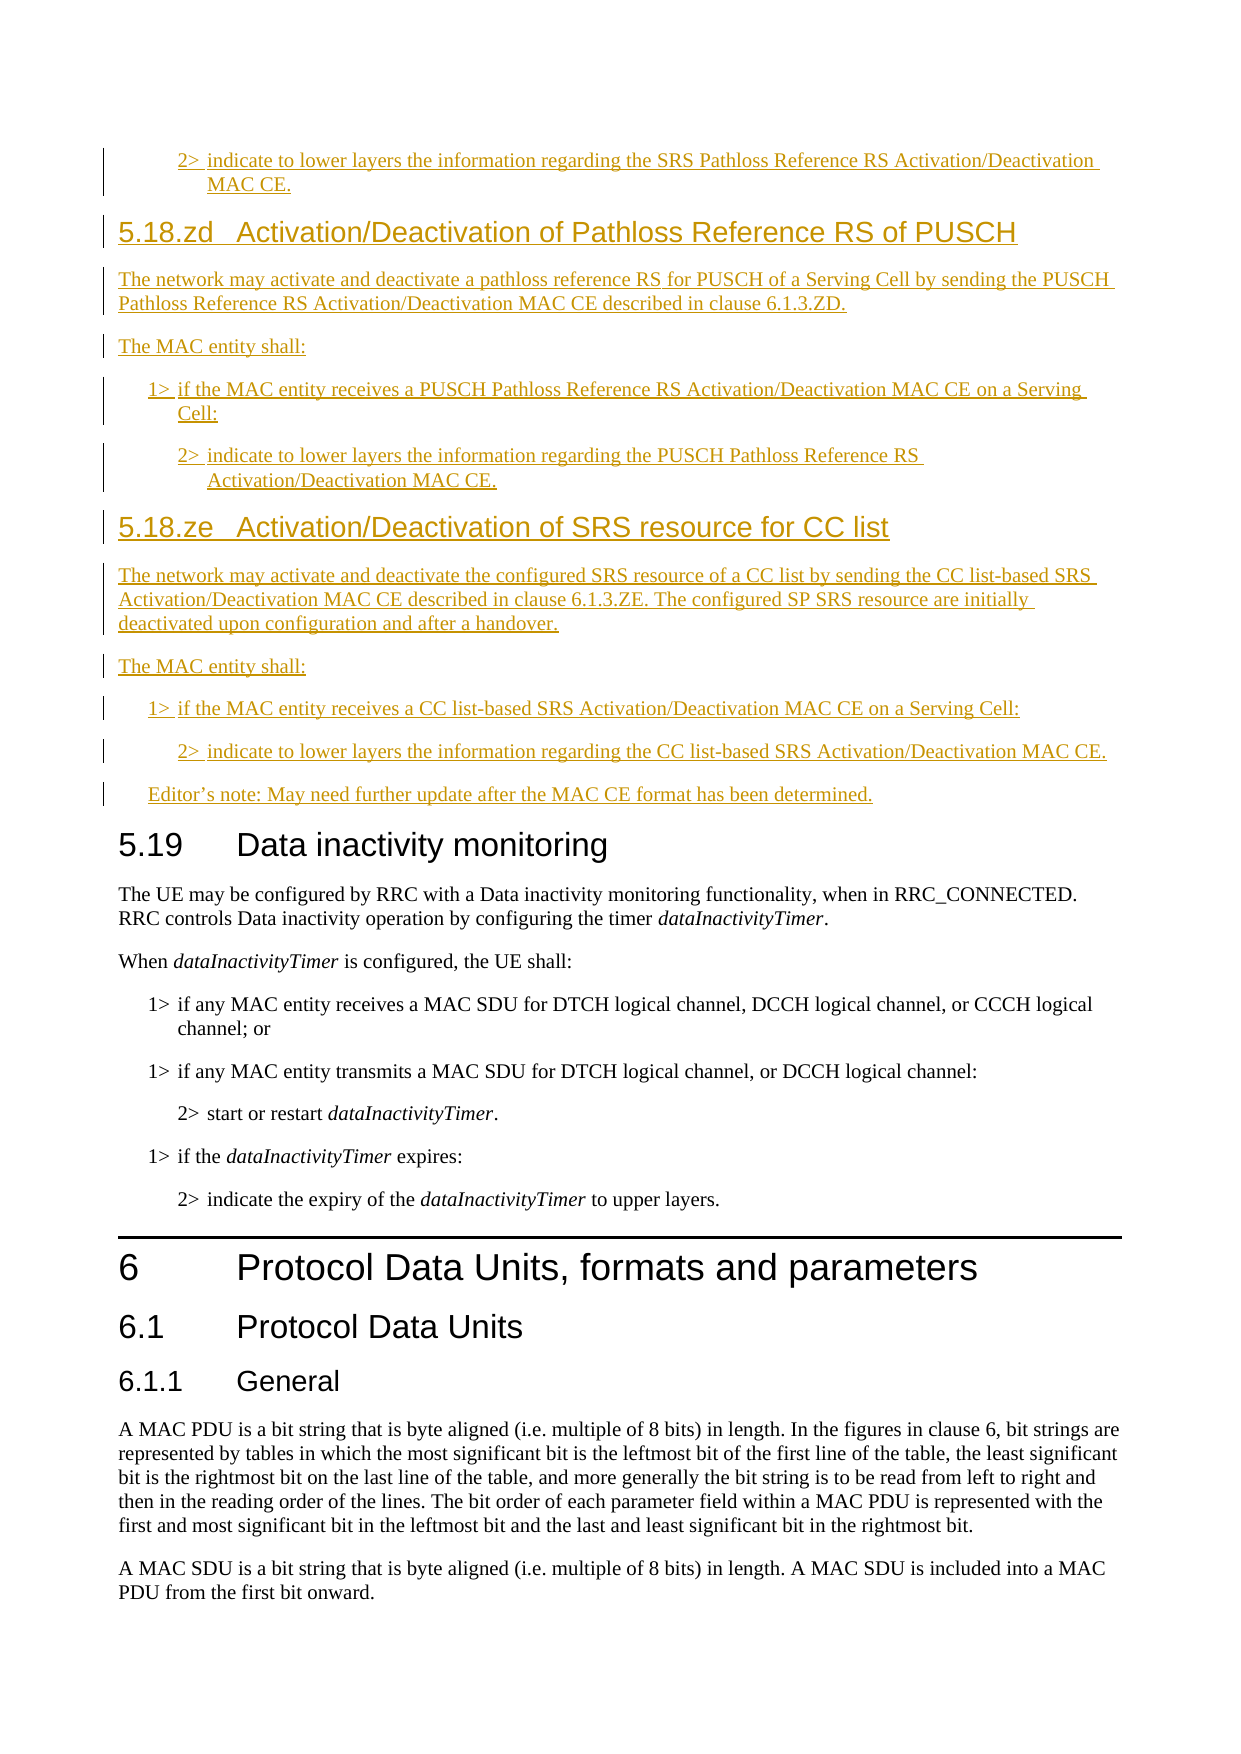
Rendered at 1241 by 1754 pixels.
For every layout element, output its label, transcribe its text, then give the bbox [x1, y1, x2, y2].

text When dataInactivityTimer is configured, the UE shall: [118, 949, 1122, 973]
subtitle 5.19 Data inactivity monitoring [118, 825, 1122, 863]
subtitle 6.1.1 General [118, 1364, 1122, 1398]
text 1> if any MAC entity receives a MAC SDU for DTCH logical channel, DCCH logical channel, or CCCH logical channel; or [148, 992, 1122, 1040]
text A MAC SDU is a bit string that is byte aligned (i.e. multiple of 8 bits) in length. A MAC SDU is included into a MAC PDU from the first bit onward. [118, 1556, 1122, 1604]
text 1> if the dataInactivityTimer expires: [148, 1144, 1122, 1168]
text The UE may be configured by RRC with a Data inactivity monitoring functionality, when in RRC_CONNECTED. RRC controls Data inactivity operation by configuring the timer dataInactivityTimer. [118, 882, 1122, 930]
subtitle 6 Protocol Data Units, formats and parameters [118, 1239, 1122, 1288]
text A MAC PDU is a bit string that is byte aligned (i.e. multiple of 8 bits) in length. In the figures in clause 6, bit strings are represented by tables in which the most significant bit is the leftmost bit of the first line of the table, the least significant bit is the rightmost bit on the last line of the table, and more generally the bit string is to be read from left to right and then in the reading order of the lines. The bit order of each parameter field within a MAC PDU is represented with the first and most significant bit in the leftmost bit and the last and least significant bit in the rightmost bit. [118, 1417, 1122, 1537]
text 1> if any MAC entity transmits a MAC SDU for DTCH logical channel, or DCCH logical channel: [148, 1058, 1122, 1083]
text 2> indicate the expiry of the dataInactivityTimer to upper layers. [177, 1187, 1122, 1211]
text 2> start or restart dataInactivityTimer. [177, 1101, 1122, 1125]
subtitle 6.1 Protocol Data Units [118, 1307, 1122, 1346]
